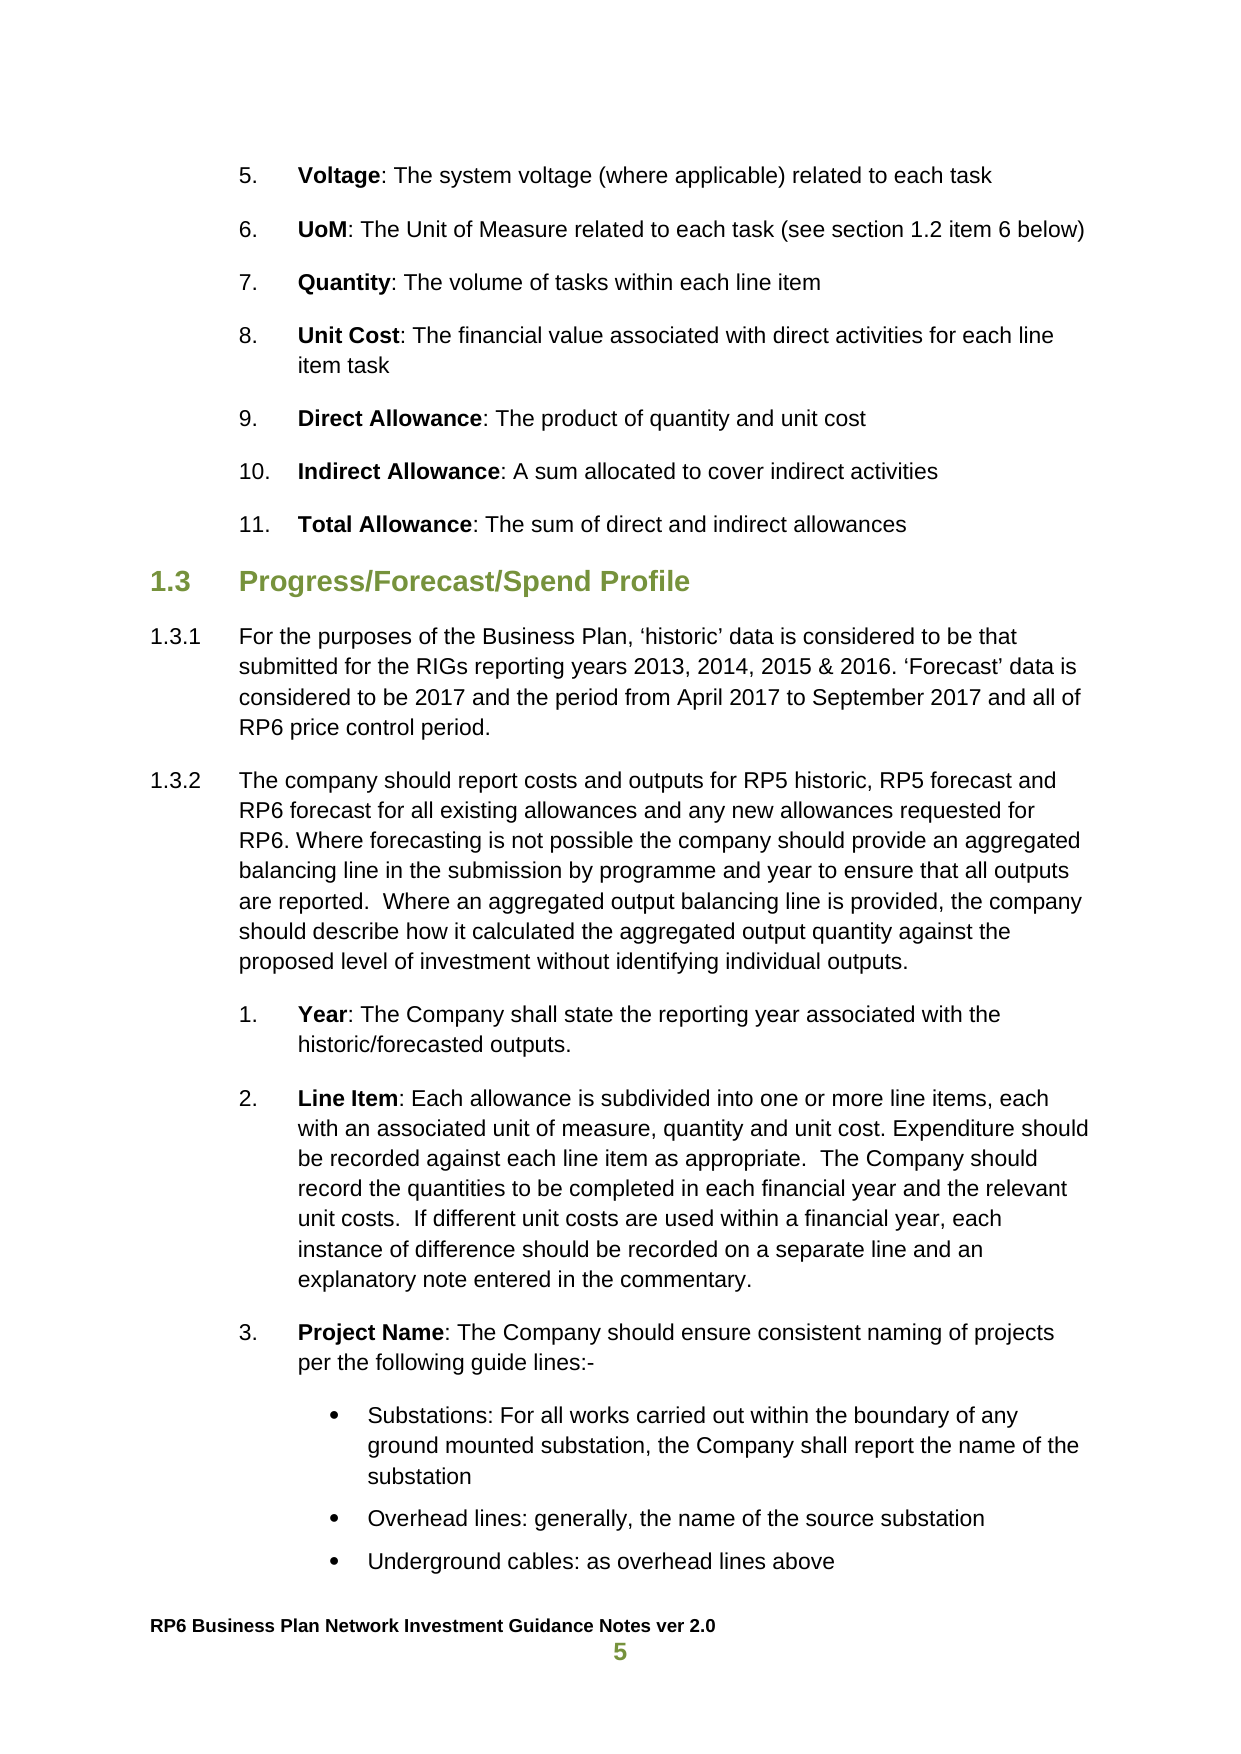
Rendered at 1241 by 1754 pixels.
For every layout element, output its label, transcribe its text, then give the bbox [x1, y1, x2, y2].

subtitle Year: The Company shall state the reporting year associated with the historic/forecasted outputs. [239, 1001, 1090, 1058]
subtitle Voltage: The system voltage (where applicable) related to each task [239, 162, 1090, 189]
subtitle Indirect Allowance: A sum allocated to cover indirect activities [239, 458, 1090, 484]
subtitle Project Name: The Company should ensure consistent naming of projects per the following guide lines:- [239, 1319, 1090, 1375]
subtitle Quantity: The volume of tasks within each line item [239, 269, 1090, 295]
subtitle Unit Cost: The financial value associated with direct activities for each line item task [239, 322, 1090, 378]
subtitle Total Allowance: The sum of direct and indirect allowances [239, 511, 1090, 538]
text Overhead lines: generally, the name of the source substation [330, 1505, 1092, 1532]
subtitle The company should report costs and outputs for RP5 historic, RP5 forecast and RP6 forecast for all existing allowances and any new allowances requested for RP6. Where forecasting is not possible the company should provide an aggregated balancing line in the submission by programme and year to ensure that all outputs are reported. Where an aggregated output balancing line is provided, the company should describe how it calculated the aggregated output quantity against the proposed level of investment without identifying individual outputs. [150, 767, 1090, 974]
text Underground cables: as overhead lines above [330, 1548, 1092, 1574]
subtitle Direct Allowance: The product of quantity and unit cost [239, 405, 1090, 431]
subtitle UoM: The Unit of Measure related to each task (see section 1.2 item 6 below) [239, 216, 1090, 242]
subtitle Line Item: Each allowance is subdivided into one or more line items, each with an associated unit of measure, quantity and unit cost. Expenditure should be recorded against each line item as appropriate. The Company should record the quantities to be completed in each financial year and the relevant unit costs. If different unit costs are used within a financial year, each instance of difference should be recorded on a separate line and an explanatory note entered in the commentary. [239, 1084, 1090, 1292]
subtitle Progress/Forecast/Spend Profile [150, 564, 1090, 598]
subtitle For the purposes of the Business Plan, ‘historic’ data is considered to be that submitted for the RIGs reporting years 2013, 2014, 2015 & 2016. ‘Forecast’ data is considered to be 2017 and the period from April 2017 to September 2017 and all of RP6 price control period. [150, 623, 1090, 740]
text Substations: For all works carried out within the boundary of any ground mounted substation, the Company shall report the name of the substation [330, 1402, 1092, 1489]
